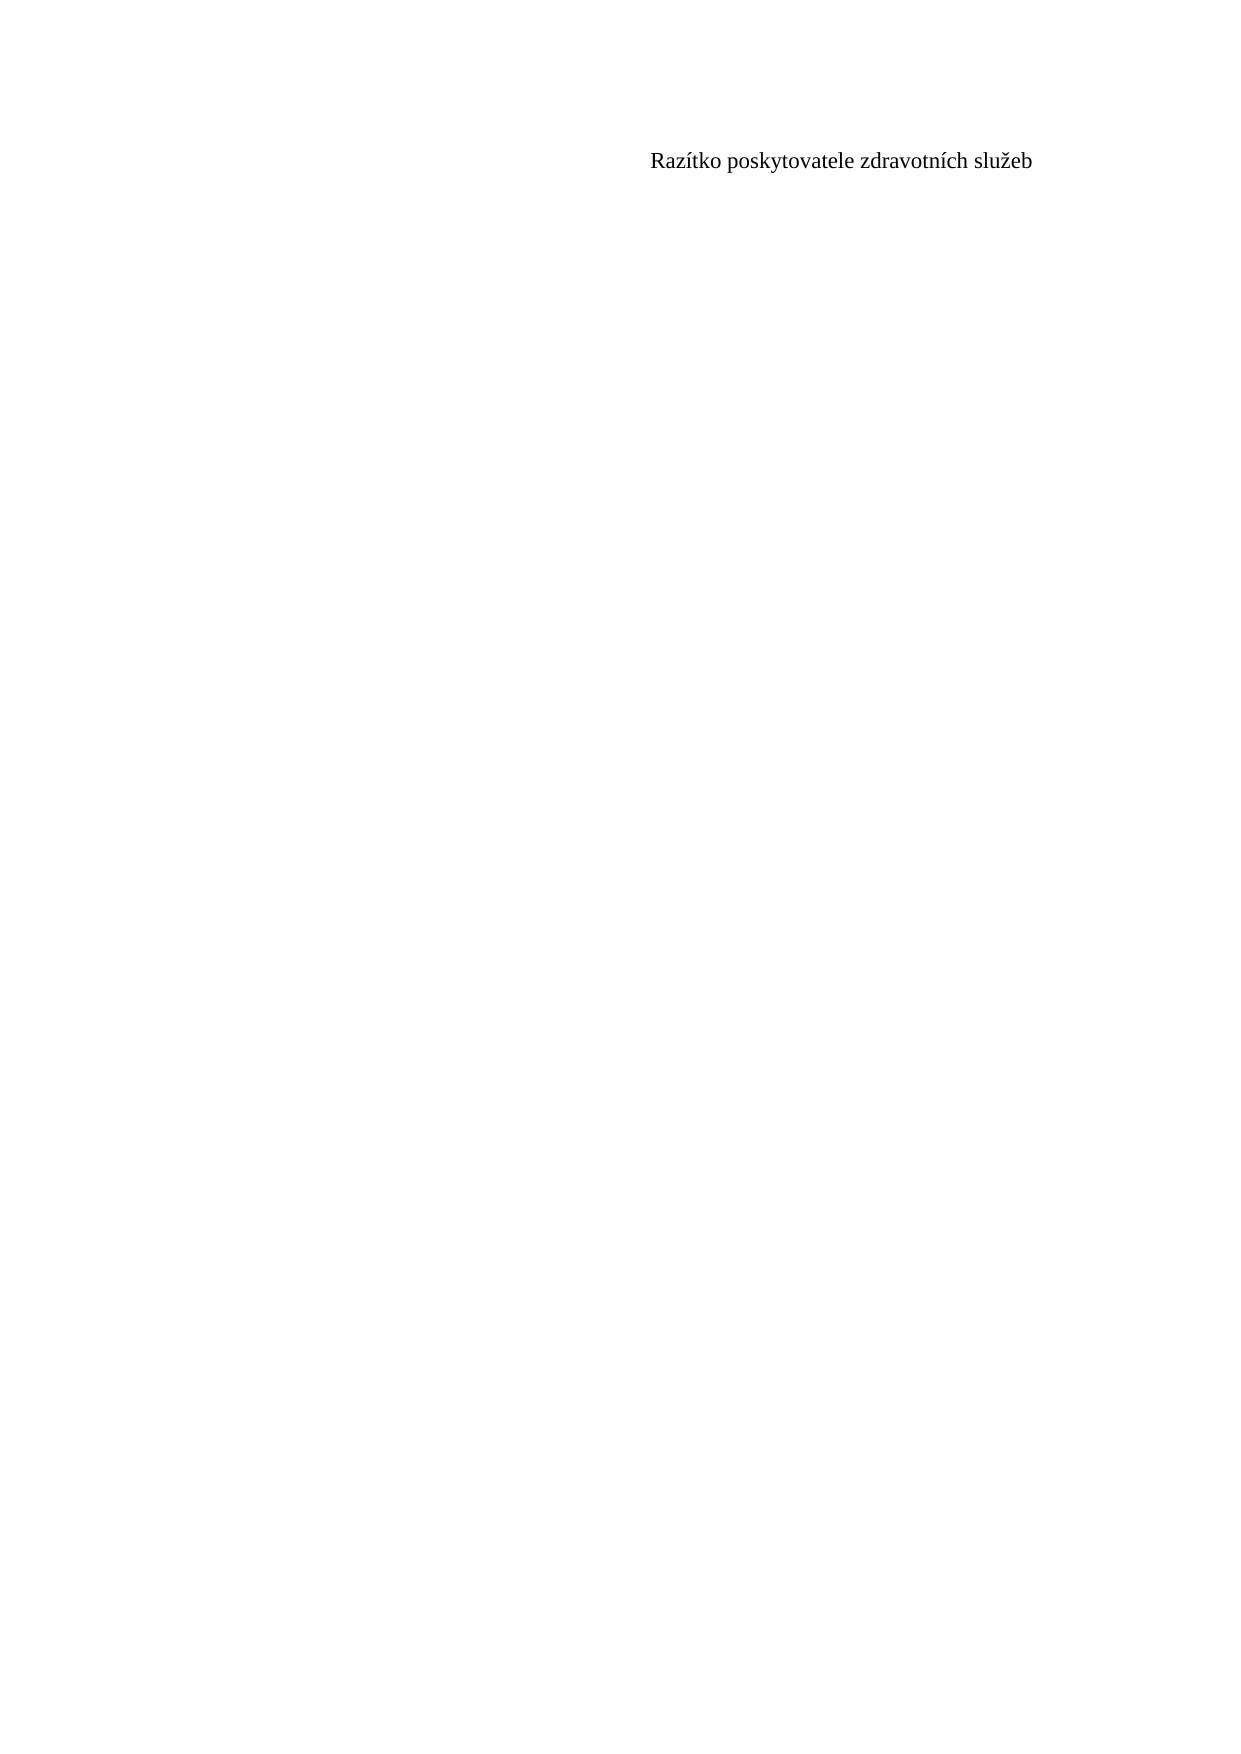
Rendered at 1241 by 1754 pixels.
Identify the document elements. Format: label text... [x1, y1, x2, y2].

text Razítko poskytovatele zdravotních služeb [148, 148, 1093, 174]
